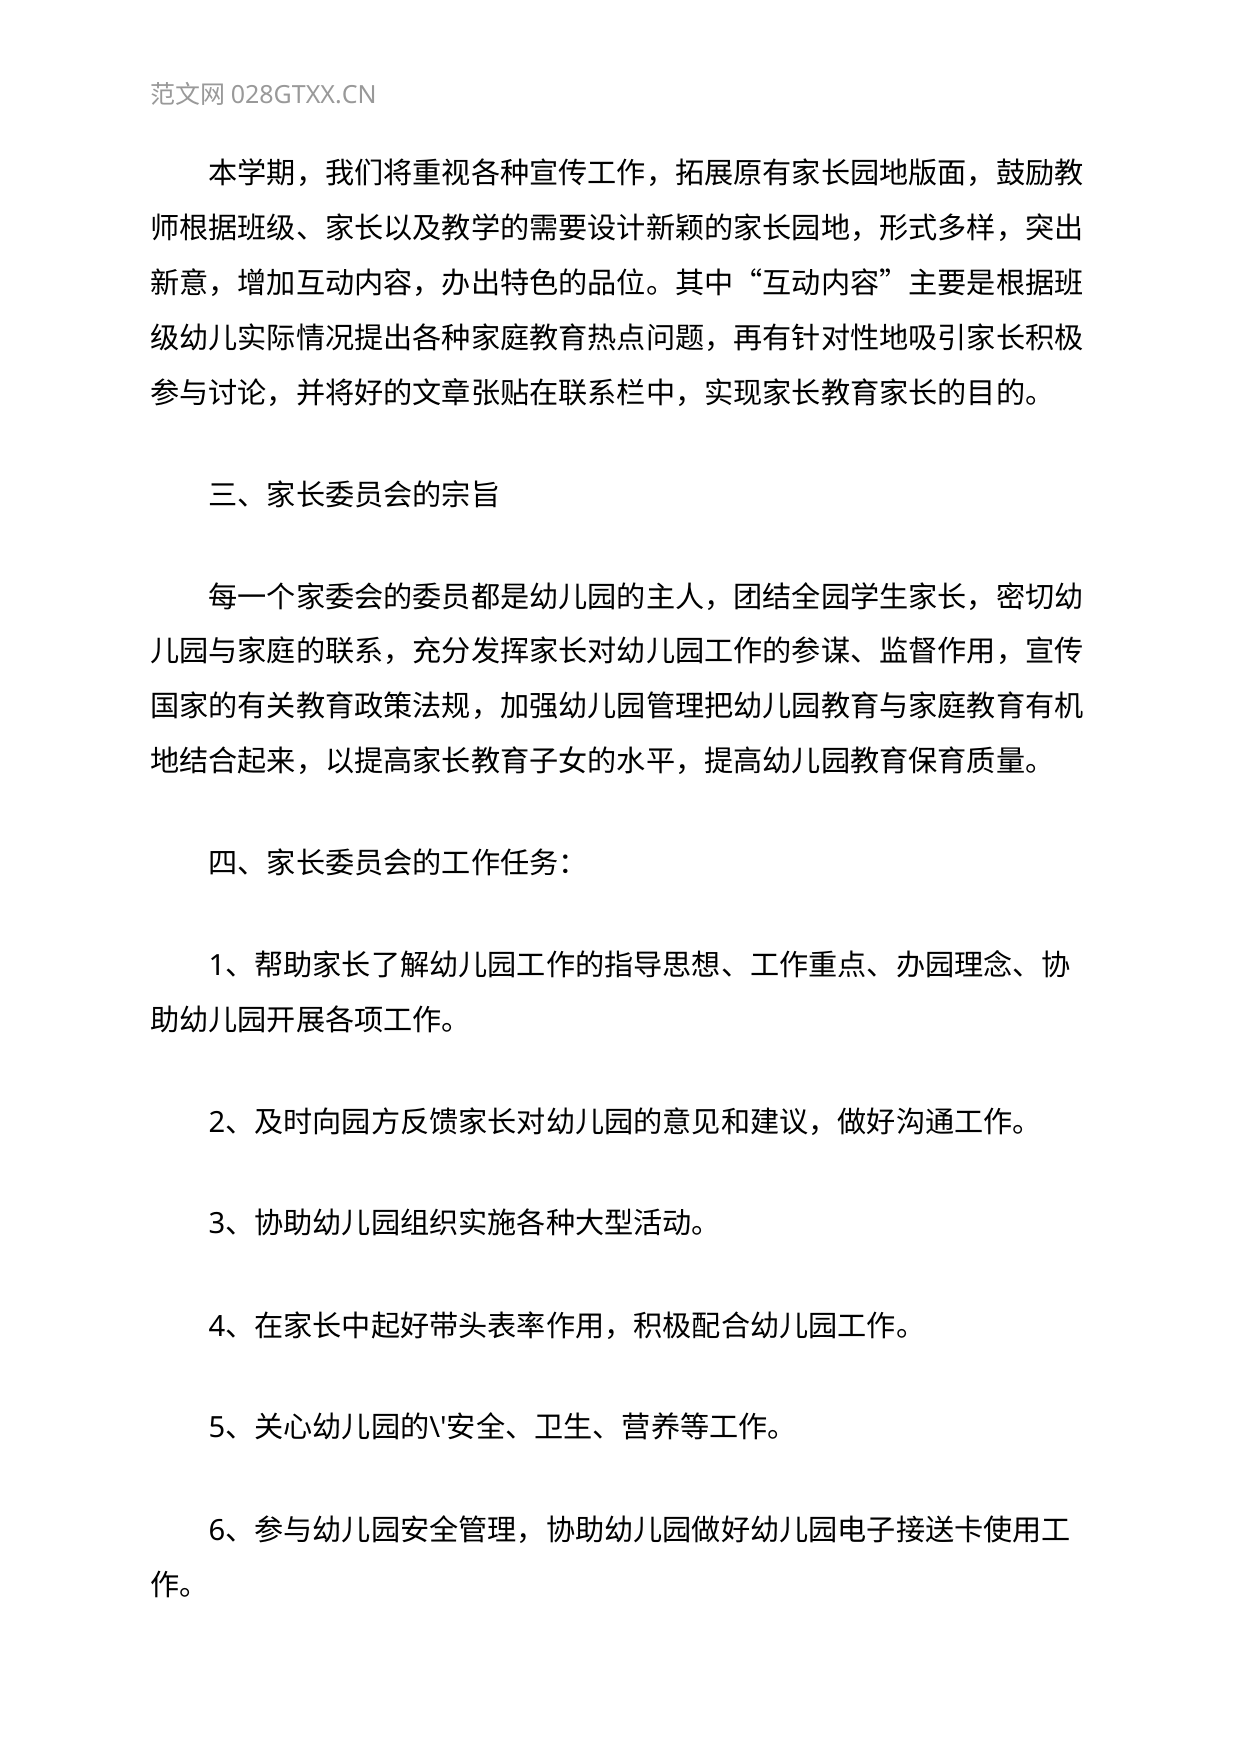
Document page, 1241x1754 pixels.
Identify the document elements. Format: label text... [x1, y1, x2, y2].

text 6、参与幼儿园安全管理，协助幼儿园做好幼儿园电子接送卡使用工作。 [150, 1506, 1090, 1603]
text 2、及时向园方反馈家长对幼儿园的意见和建议，做好沟通工作。 [150, 1098, 1090, 1141]
text 4、在家长中起好带头表率作用，积极配合幼儿园工作。 [150, 1302, 1090, 1344]
text 本学期，我们将重视各种宣传工作，拓展原有家长园地版面，鼓励教师根据班级、家长以及教学的需要设计新颖的家长园地，形式多样，突出新意，增加互动内容，办出特色的品位。其中“互动内容”主要是根据班级幼儿实际情况提出各种家庭教育热点问题，再有针对性地吸引家长积极参与讨论，并将好的文章张贴在联系栏中，实现家长教育家长的目的。 [150, 150, 1090, 412]
text 1、帮助家长了解幼儿园工作的指导思想、工作重点、办园理念、协助幼儿园开展各项工作。 [150, 941, 1090, 1039]
text 三、家长委员会的宗旨 [150, 471, 1090, 514]
text 5、关心幼儿园的\'安全、卫生、营养等工作。 [150, 1404, 1090, 1446]
text 每一个家委会的委员都是幼儿园的主人，团结全园学生家长，密切幼儿园与家庭的联系，充分发挥家长对幼儿园工作的参谋、监督作用，宣传国家的有关教育政策法规，加强幼儿园管理把幼儿园教育与家庭教育有机地结合起来，以提高家长教育子女的水平，提高幼儿园教育保育质量。 [150, 573, 1090, 780]
text 3、协助幼儿园组织实施各种大型活动。 [150, 1200, 1090, 1242]
text 四、家长委员会的工作任务： [150, 839, 1090, 882]
